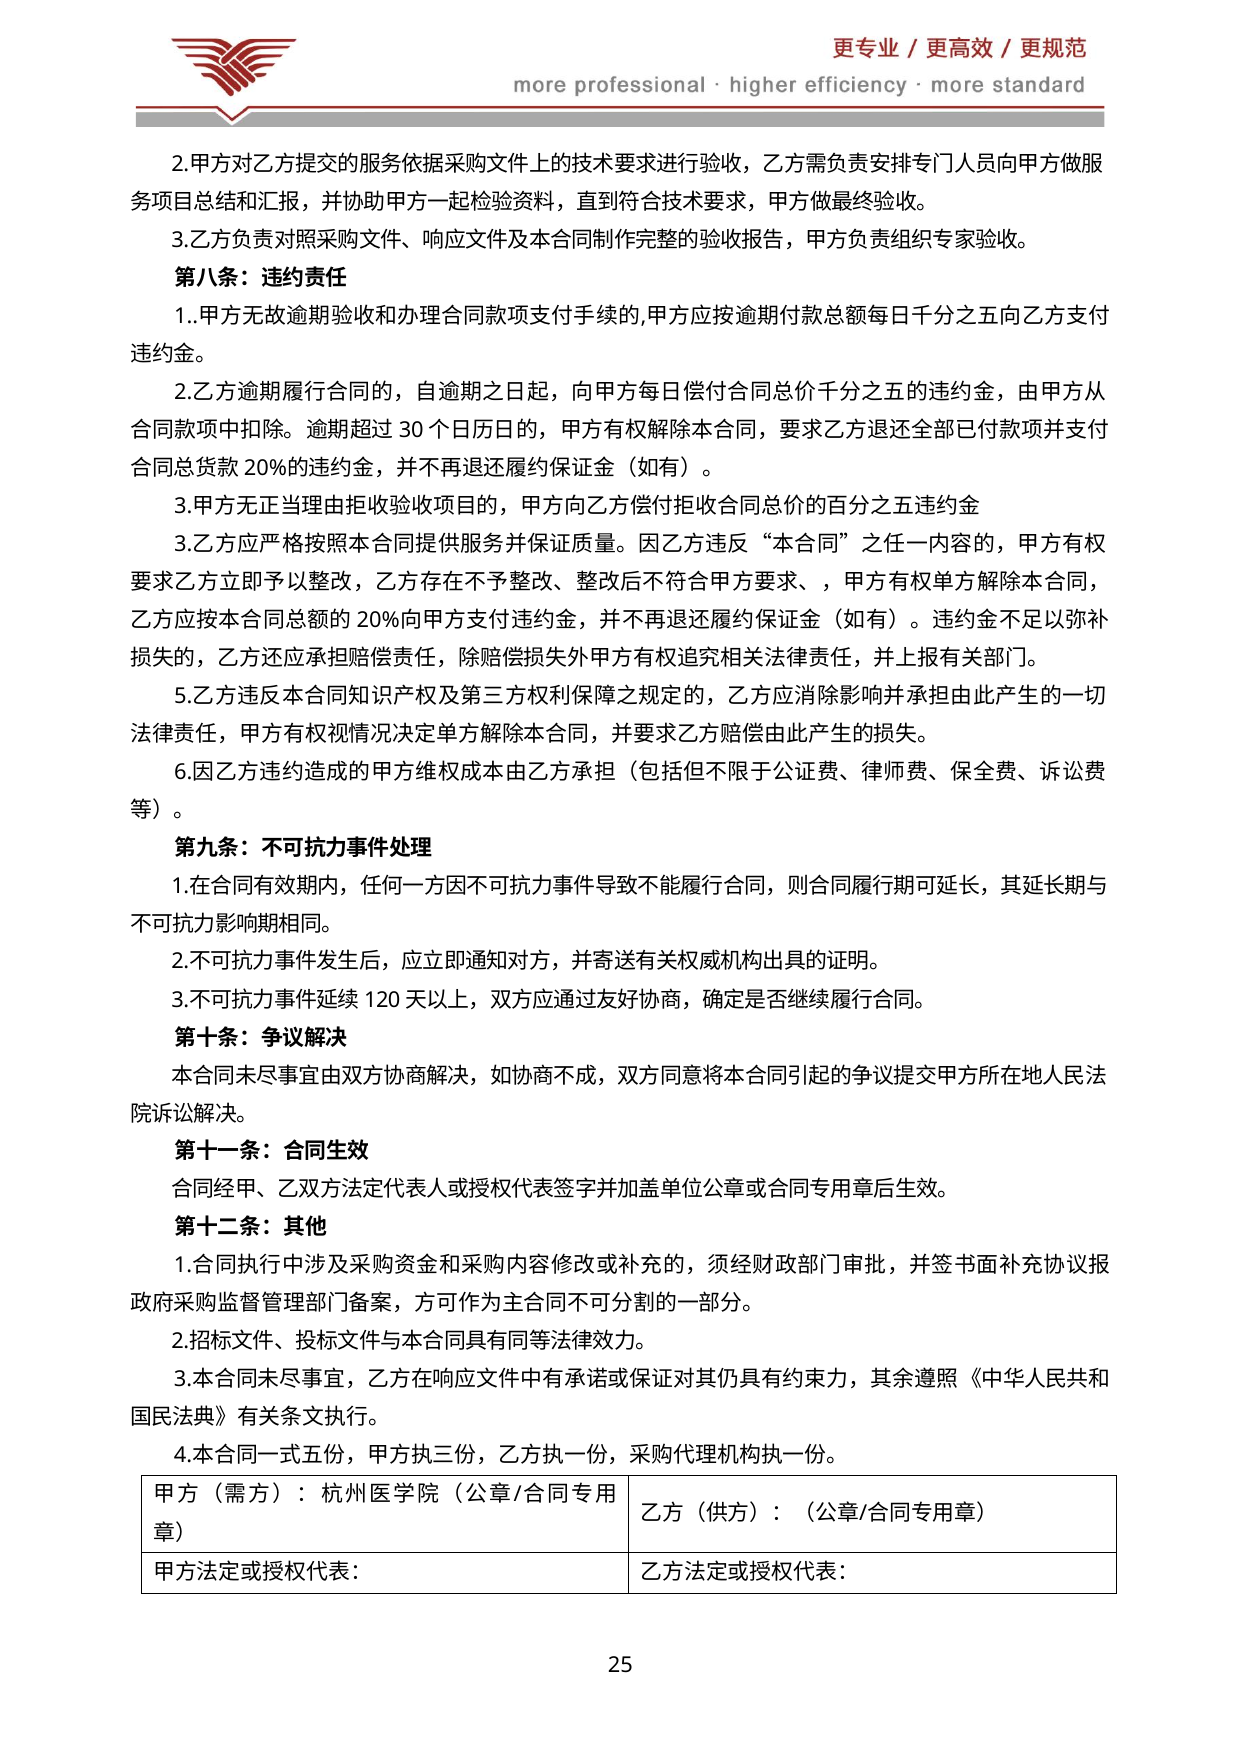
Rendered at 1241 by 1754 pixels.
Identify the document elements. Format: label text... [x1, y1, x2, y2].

text 2.招标文件、投标文件与本合同具有同等法律效力。 [130, 1323, 1110, 1355]
text 3.本合同未尽事宜，乙方在响应文件中有承诺或保证对其仍具有约束力，其余遵照《中华人民共和国民法典》有关条文执行。 [130, 1361, 1110, 1431]
table_header 甲方（需方）：杭州医学院（公章/合同专用章） [142, 1476, 628, 1552]
text 第九条：不可抗力事件处理 [130, 830, 1110, 861]
picture [135, 14, 1105, 127]
table_cell 甲方法定或授权代表： （签名） [142, 1553, 628, 1593]
table_cell 乙方法定或授权代表： （签名） [629, 1553, 1116, 1593]
text 3.不可抗力事件延续120天以上，双方应通过友好协商，确定是否继续履行合同。 [130, 982, 1110, 1013]
text 1.在合同有效期内，任何一方因不可抗力事件导致不能履行合同，则合同履行期可延长，其延长期与不可抗力影响期相同。 [130, 868, 1110, 937]
text 6.因乙方违约造成的甲方维权成本由乙方承担（包括但不限于公证费、律师费、保全费、诉讼费等）。 [130, 754, 1110, 823]
text 2.乙方逾期履行合同的，自逾期之日起，向甲方每日偿付合同总价千分之五的违约金，由甲方从合同款项中扣除。逾期超过30个日历日的，甲方有权解除本合同，要求乙方退还全部已付款项并支付合同总货款20%的违约金，并不再退还履约保证金（如有）。 [130, 374, 1110, 481]
text 第十条：争议解决 [130, 1020, 1172, 1051]
text 3.甲方无正当理由拒收验收项目的，甲方向乙方偿付拒收合同总价的百分之五违约金 [130, 488, 1110, 519]
text 5.乙方违反本合同知识产权及第三方权利保障之规定的，乙方应消除影响并承担由此产生的一切法律责任，甲方有权视情况决定单方解除本合同，并要求乙方赔偿由此产生的损失。 [130, 678, 1110, 747]
text 第十一条：合同生效 [130, 1133, 1172, 1165]
text 4.本合同一式五份，甲方执三份，乙方执一份，采购代理机构执一份。 [130, 1437, 1110, 1469]
text 2.甲方对乙方提交的服务依据采购文件上的技术要求进行验收，乙方需负责安排专门人员向甲方做服务项目总结和汇报，并协助甲方一起检验资料，直到符合技术要求，甲方做最终验收。 [130, 146, 1108, 215]
text 本合同未尽事宜由双方协商解决，如协商不成，双方同意将本合同引起的争议提交甲方所在地人民法院诉讼解决。 [130, 1058, 1108, 1127]
text 3.乙方负责对照采购文件、响应文件及本合同制作完整的验收报告，甲方负责组织专家验收。 [130, 222, 1108, 253]
table_header 乙方（供方）：（公章/合同专用章） [629, 1476, 1116, 1552]
text 1..甲方无故逾期验收和办理合同款项支付手续的,甲方应按逾期付款总额每日千分之五向乙方支付违约金。 [130, 298, 1110, 367]
text 合同经甲、乙双方法定代表人或授权代表签字并加盖单位公章或合同专用章后生效。 [130, 1171, 1110, 1203]
text 1.合同执行中涉及采购资金和采购内容修改或补充的，须经财政部门审批，并签书面补充协议报政府采购监督管理部门备案，方可作为主合同不可分割的一部分。 [130, 1247, 1110, 1317]
text 2.不可抗力事件发生后，应立即通知对方，并寄送有关权威机构出具的证明。 [130, 943, 1110, 975]
text 第十二条：其他 [130, 1209, 1110, 1241]
text 3.乙方应严格按照本合同提供服务并保证质量。因乙方违反“本合同”之任一内容的，甲方有权要求乙方立即予以整改，乙方存在不予整改、整改后不符合甲方要求、，甲方有权单方解除本合同，乙方应按本合同总额的20%向甲方支付违约金，并不再退还履约保证金（如有）。违约金不足以弥补损失的，乙方还应承担赔偿责任，除赔偿损失外甲方有权追究相关法律责任，并上报有关部门。 [130, 526, 1110, 672]
text 第八条：违约责任 [130, 260, 1110, 291]
